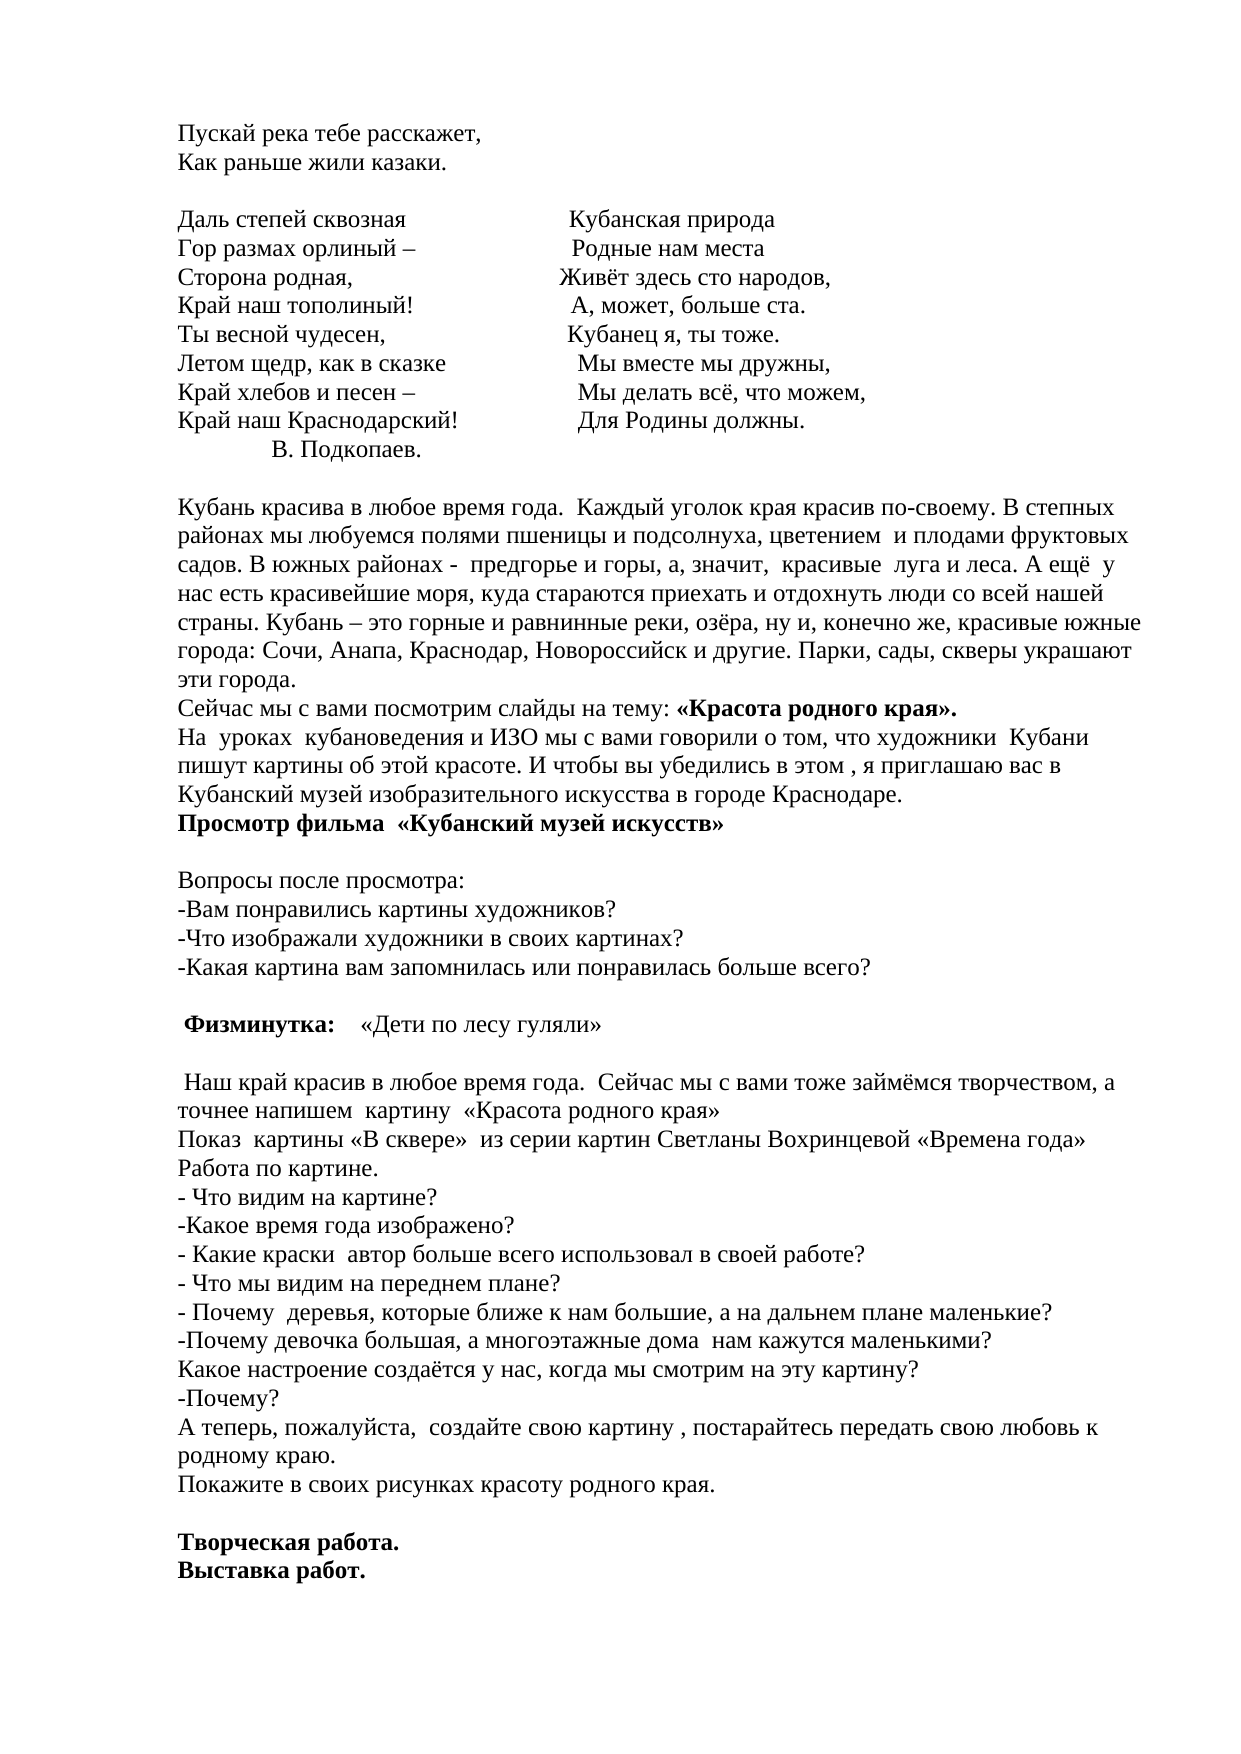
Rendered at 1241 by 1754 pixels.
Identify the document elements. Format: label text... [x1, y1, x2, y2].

text -Почему? [177, 1383, 1152, 1412]
text - Какие краски автор больше всего использовал в своей работе? [177, 1239, 1152, 1268]
text Даль степей сквозная Кубанская природа [177, 204, 1152, 233]
text -Какое время года изображено? [177, 1211, 1152, 1239]
text Летом щедр, как в сказке Мы вместе мы дружны, [177, 348, 1152, 377]
text - Что мы видим на переднем плане? [177, 1268, 1152, 1297]
text Какое настроение создаётся у нас, когда мы смотрим на эту картину? [177, 1354, 1152, 1383]
text Физминутка: «Дети по лесу гуляли» [177, 1009, 1152, 1038]
text - Почему деревья, которые ближе к нам большие, а на дальнем плане маленькие? [177, 1297, 1152, 1326]
text Как раньше жили казаки. [177, 147, 1152, 176]
text Покажите в своих рисунках красоту родного края. [177, 1469, 1152, 1498]
text Наш край красив в любое время года. Сейчас мы с вами тоже займёмся творчеством, а точнее напишем картину «Красота родного края» [177, 1067, 1152, 1124]
text Выставка работ. [177, 1556, 1152, 1584]
text -Вам понравились картины художников? [177, 894, 1152, 923]
text - Что видим на картине? [177, 1182, 1152, 1211]
text -Почему девочка большая, а многоэтажные дома нам кажутся маленькими? [177, 1326, 1152, 1354]
text Край наш тополиный! А, может, больше ста. [177, 291, 1152, 319]
text Сторона родная, Живёт здесь сто народов, [177, 262, 1152, 291]
text На уроках кубановедения и ИЗО мы с вами говорили о том, что художники Кубани пишут картины об этой красоте. И чтобы вы убедились в этом , я приглашаю вас в Кубанский музей изобразительного искусства в городе Краснодаре. Просмотр фильма «Кубанский музей искусств» [177, 722, 1152, 837]
text Ты весной чудесен, Кубанец я, ты тоже. [177, 319, 1152, 348]
text Край хлебов и песен – Мы делать всё, что можем, [177, 377, 1152, 406]
text -Какая картина вам запомнилась или понравилась больше всего? [177, 952, 1152, 981]
text Пускай река тебе расскажет, [177, 118, 1152, 147]
text В. Подкопаев. [177, 434, 1152, 463]
text Вопросы после просмотра: [177, 866, 1152, 894]
text Сейчас мы с вами посмотрим слайды на тему: «Красота родного края». [177, 693, 1152, 722]
text Кубань красива в любое время года. Каждый уголок края красив по-своему. В степных районах мы любуемся полями пшеницы и подсолнуха, цветением и плодами фруктовых садов. В южных районах - предгорье и горы, а, значит, красивые луга и леса. А ещё у нас есть красивейшие моря, куда стараются приехать и отдохнуть люди со всей нашей страны. Кубань – это горные и равнинные реки, озёра, ну и, конечно же, красивые южные города: Сочи, Анапа, Краснодар, Новороссийск и другие. Парки, сады, скверы украшают эти города. [177, 492, 1152, 693]
text -Что изображали художники в своих картинах? [177, 923, 1152, 952]
text Творческая работа. [177, 1527, 1152, 1556]
text Гор размах орлиный – Родные нам места [177, 233, 1152, 262]
text А теперь, пожалуйста, создайте свою картину , постарайтесь передать свою любовь к родному краю. [177, 1412, 1152, 1469]
text Край наш Краснодарский! Для Родины должны. [177, 406, 1152, 434]
text Показ картины «В сквере» из серии картин Светланы Вохринцевой «Времена года» Работа по картине. [177, 1124, 1152, 1182]
